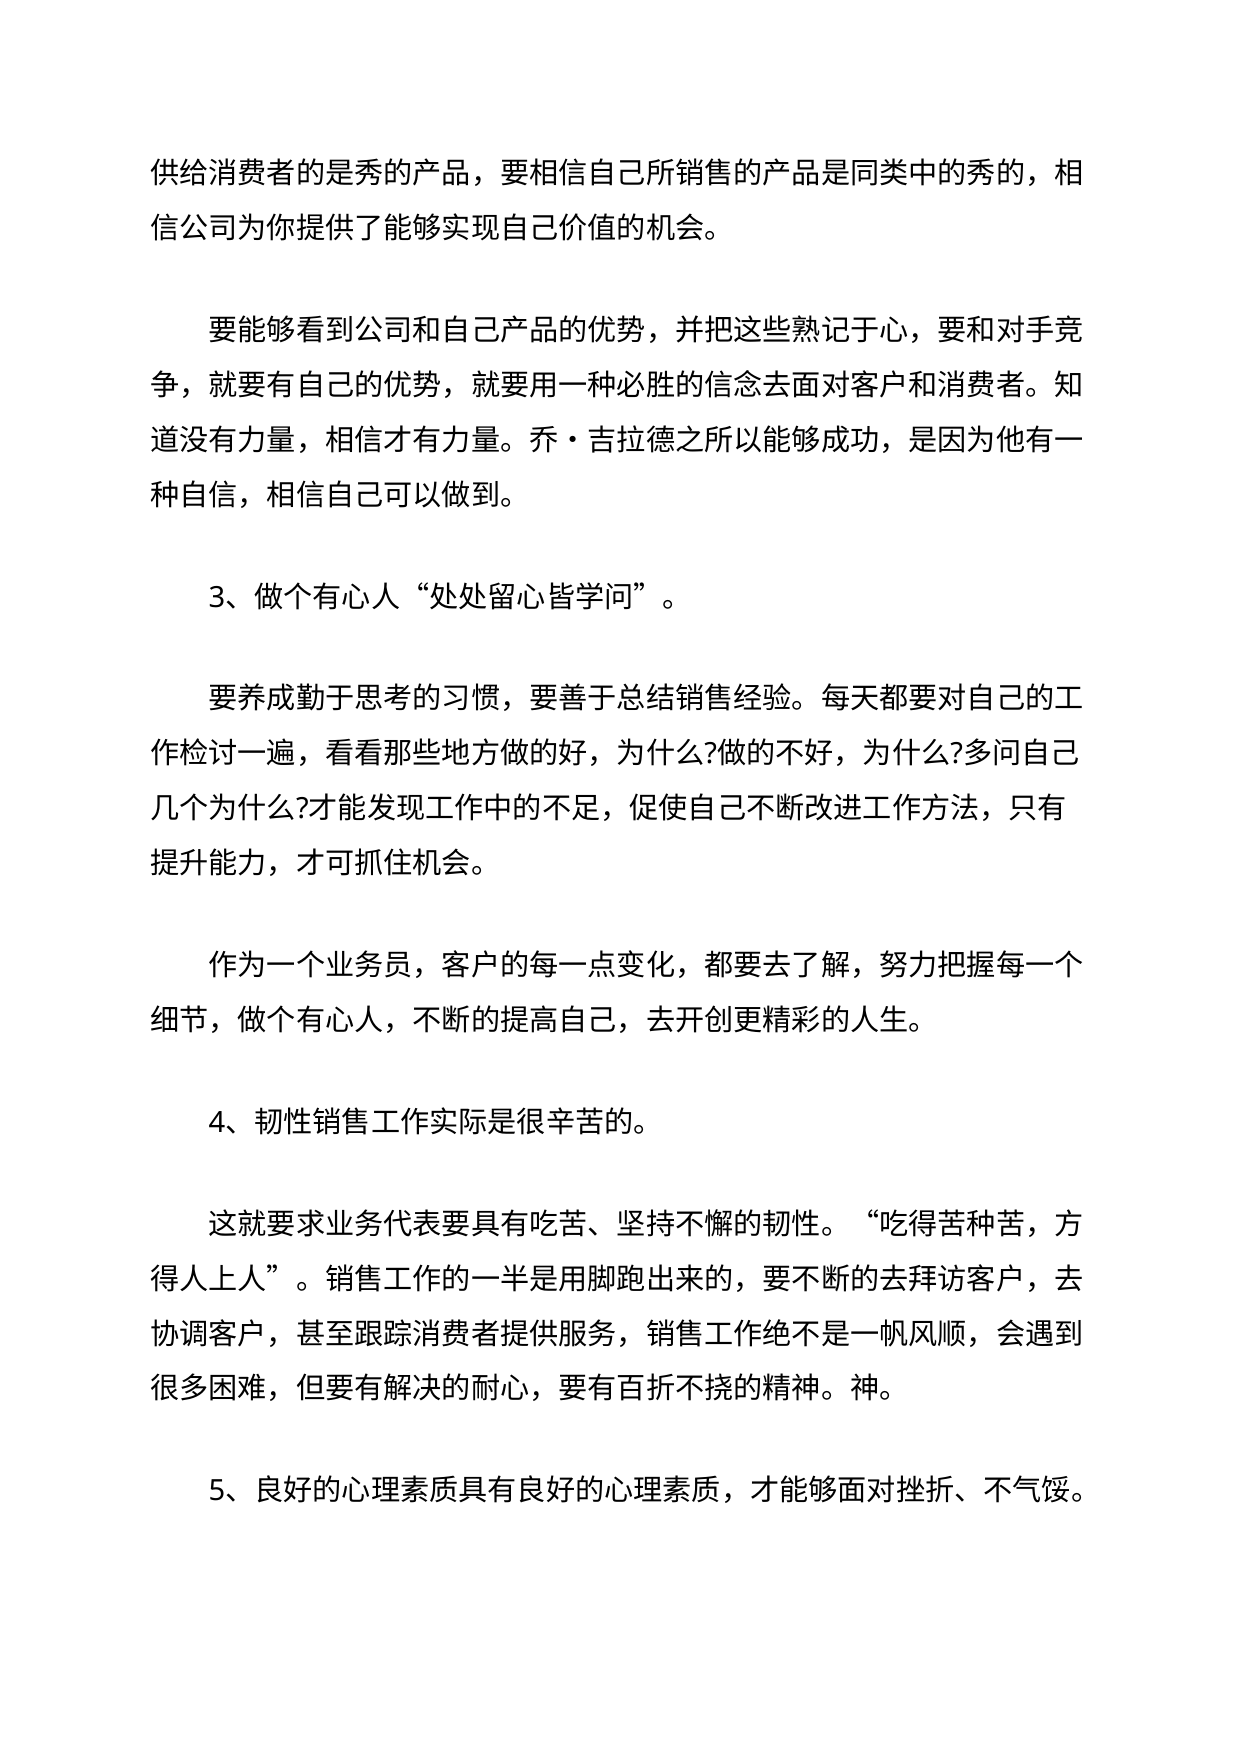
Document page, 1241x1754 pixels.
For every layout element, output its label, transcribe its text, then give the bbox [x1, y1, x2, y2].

text 3、做个有心人“处处留心皆学问”。 [150, 573, 1090, 616]
text 4、韧性销售工作实际是很辛苦的。 [150, 1098, 1090, 1141]
text 要养成勤于思考的习惯，要善于总结销售经验。每天都要对自己的工作检讨一遍，看看那些地方做的好，为什么?做的不好，为什么?多问自己几个为什么?才能发现工作中的不足，促使自己不断改进工作方法，只有提升能力，才可抓住机会。 [150, 675, 1090, 882]
text 这就要求业务代表要具有吃苦、坚持不懈的韧性。“吃得苦种苦，方得人上人”。销售工作的一半是用脚跑出来的，要不断的去拜访客户，去协调客户，甚至跟踪消费者提供服务，销售工作绝不是一帆风顺，会遇到很多困难，但要有解决的耐心，要有百折不挠的精神。神。 [150, 1200, 1090, 1407]
text 要能够看到公司和自己产品的优势，并把这些熟记于心，要和对手竞争，就要有自己的优势，就要用一种必胜的信念去面对客户和消费者。知道没有力量，相信才有力量。乔•吉拉德之所以能够成功，是因为他有一种自信，相信自己可以做到。 [150, 307, 1090, 514]
text 5、良好的心理素质具有良好的心理素质，才能够面对挫折、不气馁。 [150, 1467, 1090, 1509]
text 作为一个业务员，客户的每一点变化，都要去了解，努力把握每一个细节，做个有心人，不断的提高自己，去开创更精彩的人生。 [150, 942, 1090, 1039]
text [150, 150, 1090, 247]
